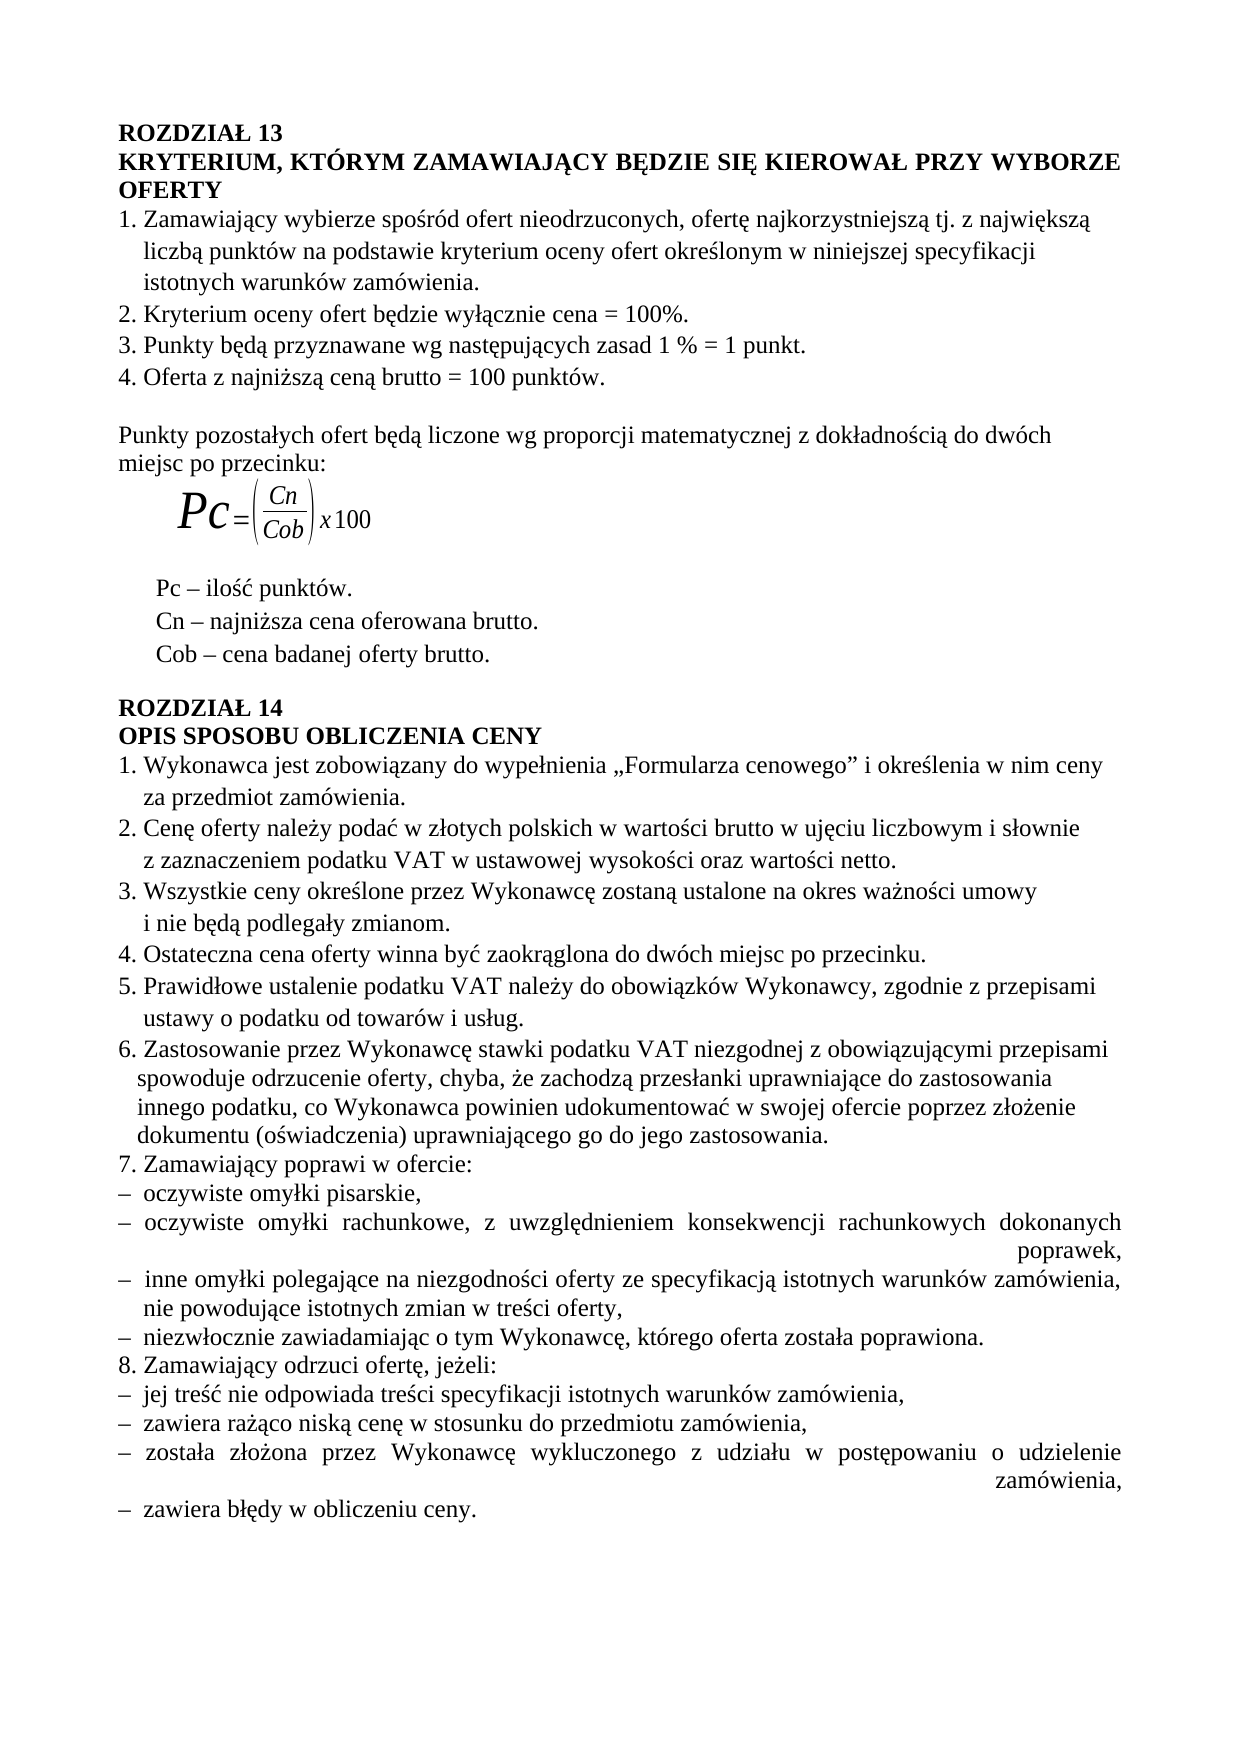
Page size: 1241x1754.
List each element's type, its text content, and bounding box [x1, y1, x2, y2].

text OPIS SPOSOBU OBLICZENIA CENY [118, 721, 1122, 750]
text 3. Punkty będą przyznawane wg następujących zasad 1 % = 1 punkt. [118, 331, 1122, 359]
text innego podatku, co Wykonawca powinien udokumentować w swojej ofercie poprzez złożenie [118, 1092, 1122, 1120]
text 1. Wykonawca jest zobowiązany do wypełnienia „Formularza cenowego” i określenia w nim ceny [118, 750, 1122, 779]
text 3. Wszystkie ceny określone przez Wykonawcę zostaną ustalone na okres ważności umowy [118, 876, 1122, 905]
text spowoduje odrzucenie oferty, chyba, że zachodzą przesłanki uprawniające do zastosowania [118, 1063, 1122, 1092]
text za przedmiot zamówienia. [118, 782, 1122, 810]
text 4. Ostateczna cena oferty winna być zaokrąglona do dwóch miejsc po przecinku. [118, 939, 1122, 968]
text Punkty pozostałych ofert będą liczone wg proporcji matematycznej z dokładnością do dwóch miejsc po przecinku: [118, 420, 1122, 477]
text 2. Cenę oferty należy podać w złotych polskich w wartości brutto w ujęciu liczbowym i słownie [118, 813, 1122, 842]
text 5. Prawidłowe ustalenie podatku VAT należy do obowiązków Wykonawcy, zgodnie z przepisami [118, 971, 1122, 1000]
text KRYTERIUM, KTÓRYM ZAMAWIAJĄCY BĘDZIE SIĘ KIEROWAŁ PRZY WYBORZE OFERTY [118, 147, 1122, 204]
text i nie będą podlegały zmianom. [118, 908, 1122, 937]
text 6. Zastosowanie przez Wykonawcę stawki podatku VAT niezgodnej z obowiązującymi przepisami [118, 1034, 1122, 1063]
text ROZDZIAŁ 14 [118, 693, 1122, 721]
text 4. Oferta z najniższą ceną brutto = 100 punktów. [118, 362, 1122, 391]
text z zaznaczeniem podatku VAT w ustawowej wysokości oraz wartości netto. [118, 845, 1122, 873]
text 2. Kryterium oceny ofert będzie wyłącznie cena = 100%. [118, 299, 1122, 328]
text 1. Zamawiający wybierze spośród ofert nieodrzuconych, ofertę najkorzystniejszą tj. z największą [118, 204, 1122, 233]
text liczbą punktów na podstawie kryterium oceny ofert określonym w niniejszej specyfikacji [118, 236, 1122, 265]
text 7. Zamawiający poprawi w ofercie: – oczywiste omyłki pisarskie, – oczywiste omyłki rachunkowe, z uwzględnieniem konsekwencji rachunkowych dokonanych poprawek, – inne omyłki polegające na niezgodności oferty ze specyfikacją istotnych warunków zamówienia, nie powodujące istotnych zmian w treści oferty, – niezwłocznie zawiadamiając o tym Wykonawcę, którego oferta została poprawiona. [118, 1149, 1122, 1350]
text – została złożona przez Wykonawcę wykluczonego z udziału w postępowaniu o udzielenie zamówienia, – zawiera błędy w obliczeniu ceny. [118, 1437, 1122, 1552]
text ustawy o podatku od towarów i usług. [118, 1003, 1122, 1031]
text 8. Zamawiający odrzuci ofertę, jeżeli: – jej treść nie odpowiada treści specyfikacji istotnych warunków zamówienia, – zawiera rażąco niską cenę w stosunku do przedmiotu zamówienia, [118, 1350, 1122, 1437]
text dokumentu (oświadczenia) uprawniającego go do jego zastosowania. [118, 1120, 1122, 1149]
text ROZDZIAŁ 13 [118, 118, 1122, 147]
text istotnych warunków zamówienia. [118, 267, 1122, 296]
text Pc – ilość punktów. Cn – najniższa cena oferowana brutto. Cob – cena badanej oferty brutto. [156, 573, 1122, 667]
